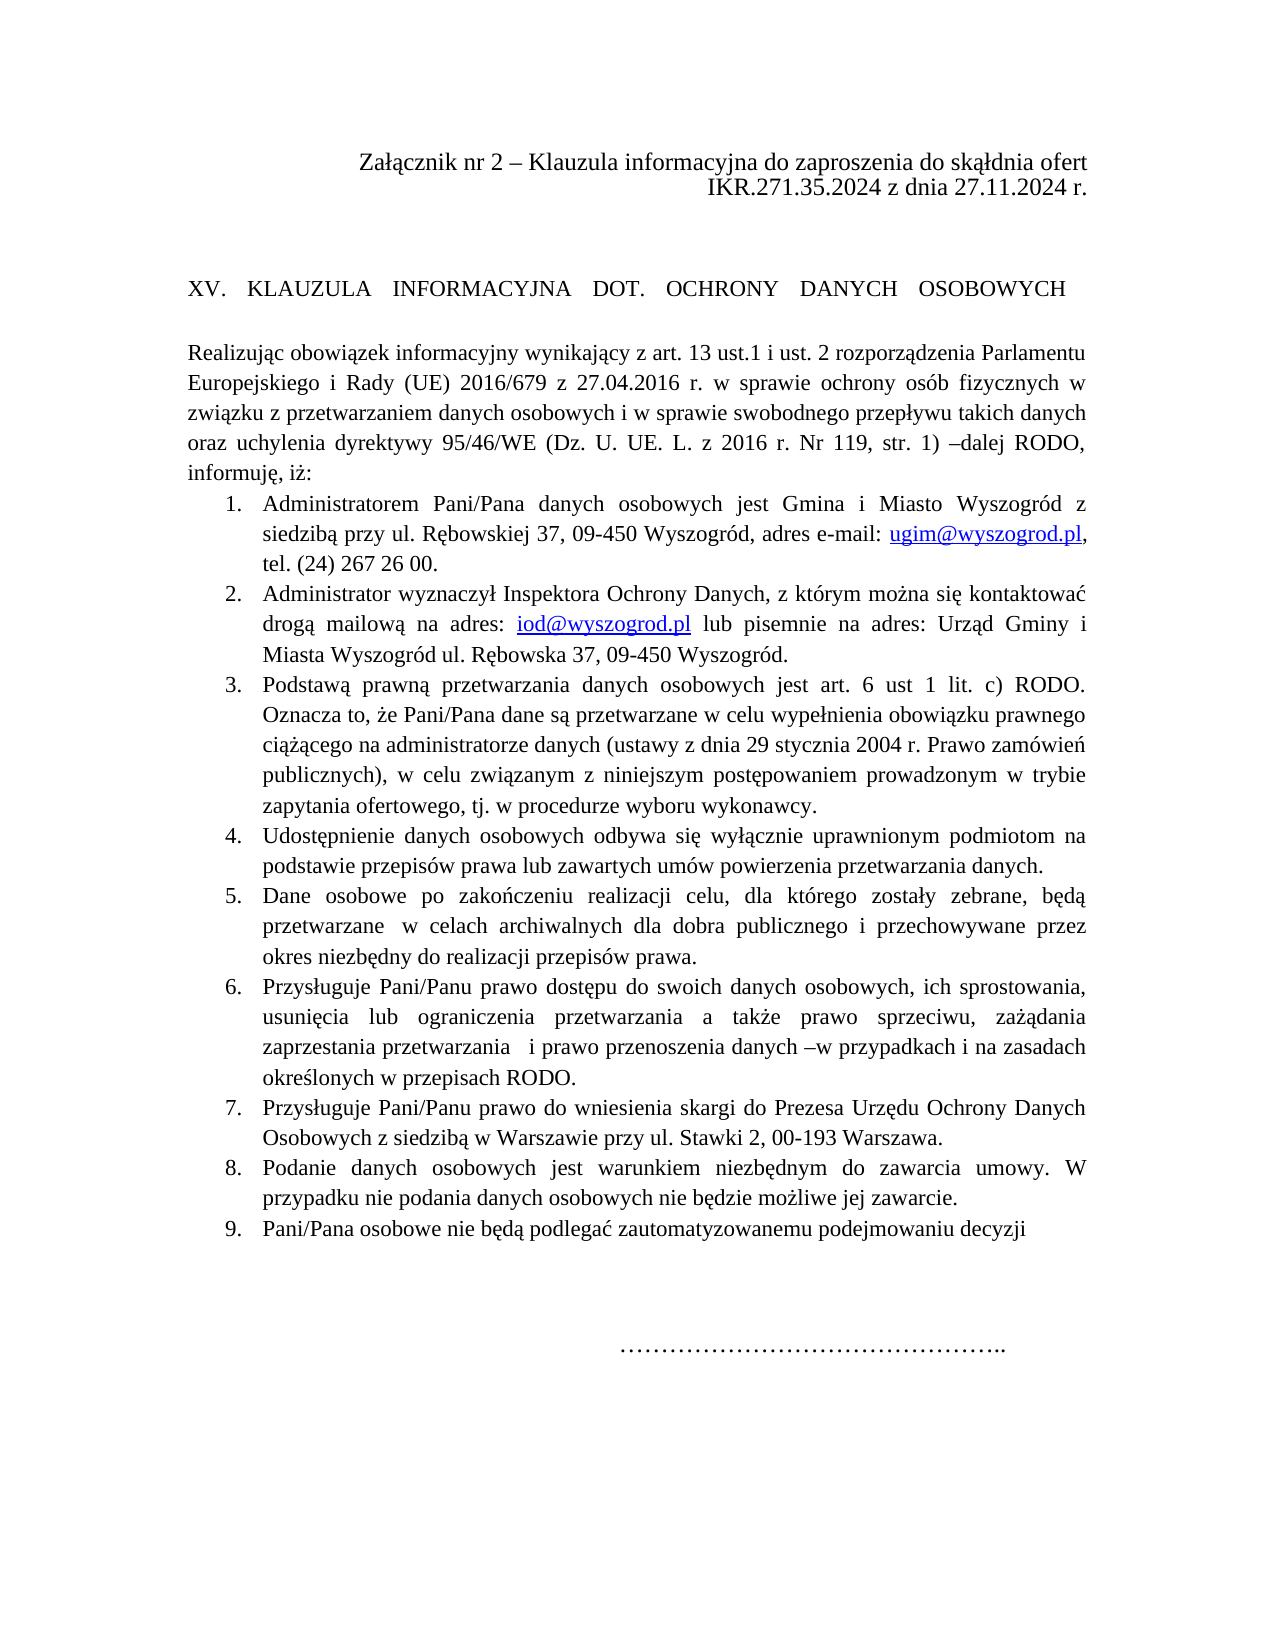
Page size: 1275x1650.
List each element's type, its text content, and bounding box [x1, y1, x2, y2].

list Udostępnienie danych osobowych odbywa się wyłącznie uprawnionym podmiotom na podstawie przepisów prawa lub zawartych umów powierzenia przetwarzania danych. [225, 822, 1087, 878]
text Załącznik nr 2 – Klauzula informacyjna do zaproszenia do skąłdnia ofert IKR.271.35.2024 z dnia 27.11.2024 r. [187, 150, 1087, 200]
list Podstawą prawną przetwarzania danych osobowych jest art. 6 ust 1 lit. c) RODO. Oznacza to, że Pani/Pana dane są przetwarzane w celu wypełnienia obowiązku prawnego ciążącego na administratorze danych (ustawy z dnia 29 stycznia 2004 r. Prawo zamówień publicznych), w celu związanym z niniejszym postępowaniem prowadzonym w trybie zapytania ofertowego, tj. w procedurze wyboru wykonawcy. [225, 671, 1087, 818]
list Dane osobowe po zakończeniu realizacji celu, dla którego zostały zebrane, będą przetwarzane w celach archiwalnych dla dobra publicznego i przechowywane przez okres niezbędny do realizacji przepisów prawa. [225, 882, 1087, 969]
list Administratorem Pani/Pana danych osobowych jest Gmina i Miasto Wyszogród z siedzibą przy ul. Rębowskiej 37, 09-450 Wyszogród, adres e-mail: ugim@wyszogrod.pl, tel. (24) 267 26 00. [225, 490, 1087, 576]
list Przysługuje Pani/Panu prawo dostępu do swoich danych osobowych, ich sprostowania, usunięcia lub ograniczenia przetwarzania a także prawo sprzeciwu, zażądania zaprzestania przetwarzania i prawo przenoszenia danych –w przypadkach i na zasadach określonych w przepisach RODO. [225, 973, 1087, 1090]
list Podanie danych osobowych jest warunkiem niezbędnym do zawarcia umowy. W przypadku nie podania danych osobowych nie będzie możliwe jej zawarcie. [225, 1154, 1087, 1211]
list Przysługuje Pani/Panu prawo do wniesienia skargi do Prezesa Urzędu Ochrony Danych Osobowych z siedzibą w Warszawie przy ul. Stawki 2, 00-193 Warszawa. [225, 1094, 1087, 1150]
list Administrator wyznaczył Inspektora Ochrony Danych, z którym można się kontaktować drogą mailową na adres: iod@wyszogrod.pl lub pisemnie na adres: Urząd Gminy i Miasta Wyszogród ul. Rębowska 37, 09-450 Wyszogród. [225, 580, 1087, 667]
list Pani/Pana osobowe nie będą podlegać zautomatyzowanemu podejmowaniu decyzji [225, 1215, 1087, 1241]
text ……………………………………….. [187, 1329, 1087, 1357]
text XV. KLAUZULA INFORMACYJNA DOT. OCHRONY DANYCH OSOBOWYCH [187, 275, 1087, 334]
text Realizując obowiązek informacyjny wynikający z art. 13 ust.1 i ust. 2 rozporządzenia Parlamentu Europejskiego i Rady (UE) 2016/679 z 27.04.2016 r. w sprawie ochrony osób fizycznych w związku z przetwarzaniem danych osobowych i w sprawie swobodnego przepływu takich danych oraz uchylenia dyrektywy 95/46/WE (Dz. U. UE. L. z 2016 r. Nr 119, str. 1) –dalej RODO, informuję, iż: [187, 339, 1087, 486]
